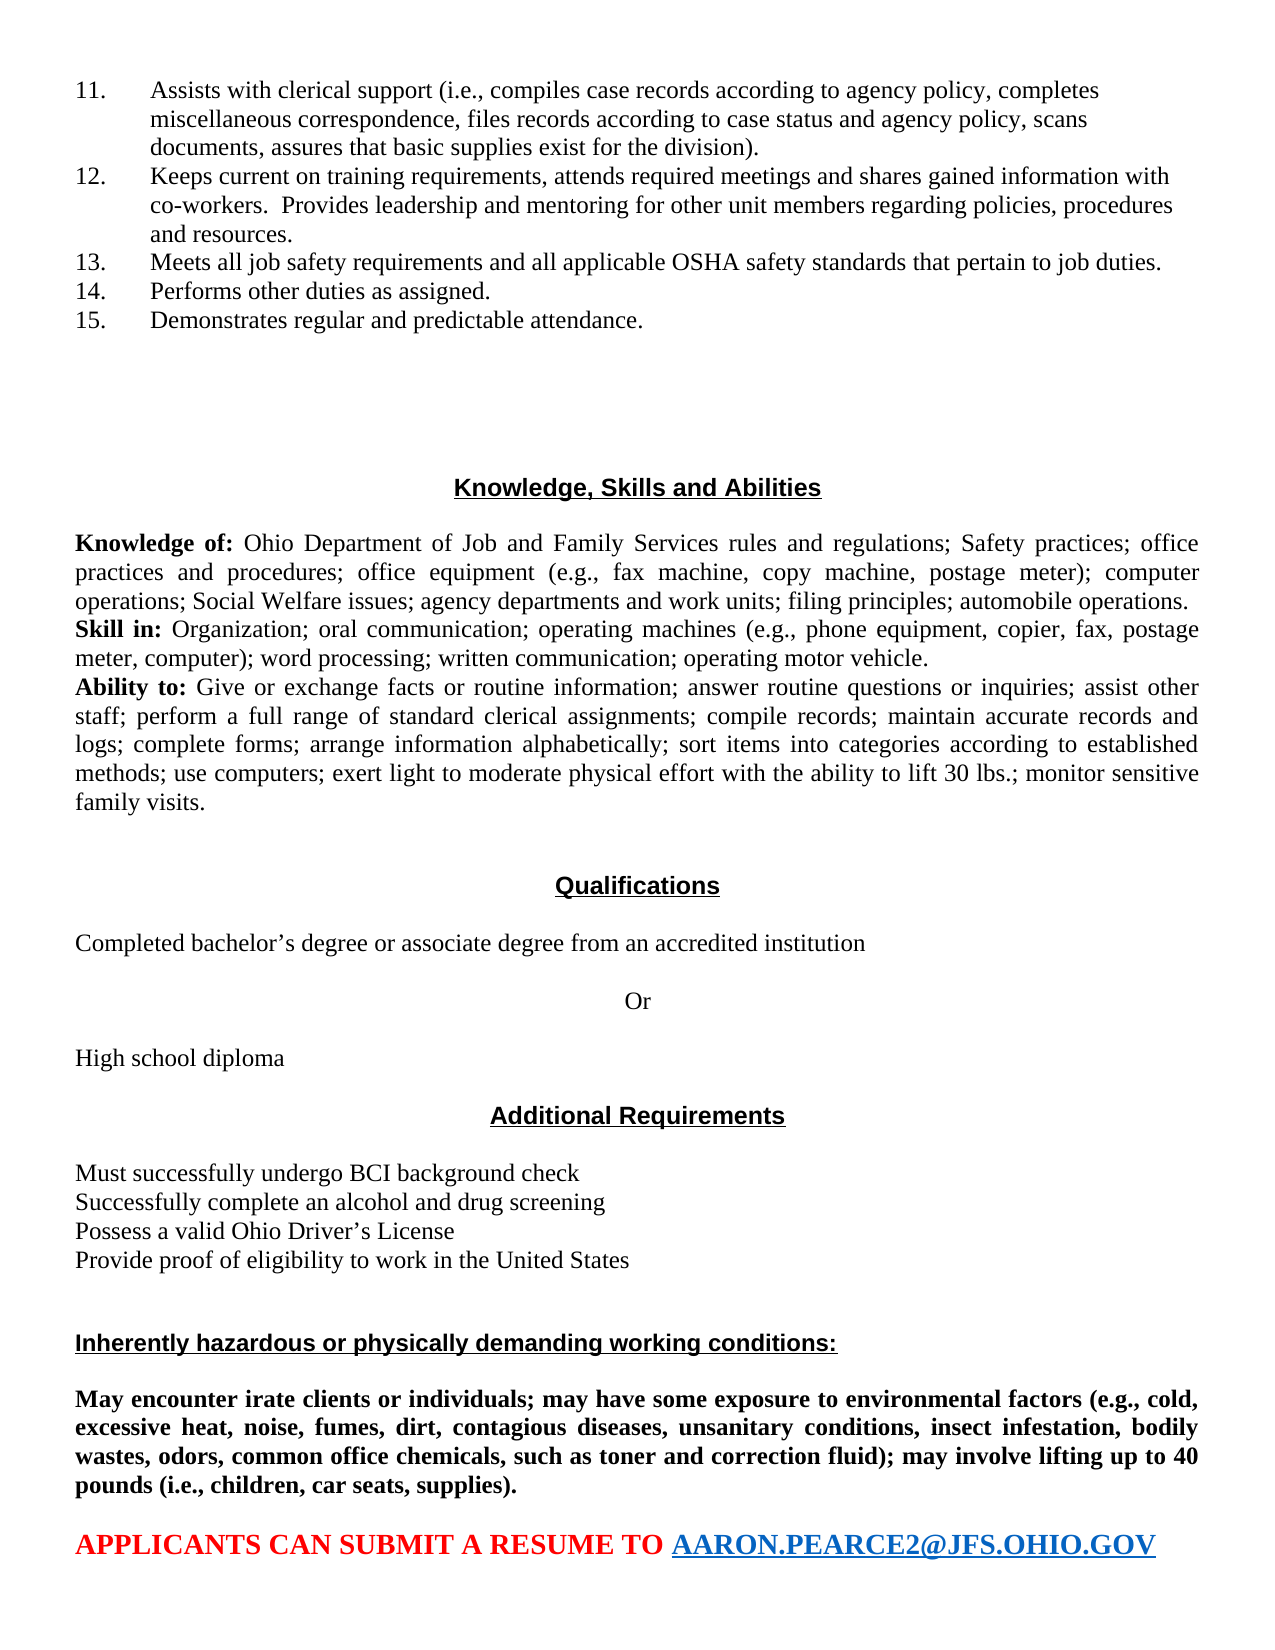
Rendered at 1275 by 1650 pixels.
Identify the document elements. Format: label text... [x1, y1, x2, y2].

text Knowledge of: Ohio Department of Job and Family Services rules and regulations; Safety practices; office practices and procedures; office equipment (e.g., fax machine, copy machine, postage meter); computer operations; Social Welfare issues; agency departments and work units; filing principles; automobile operations. [75, 528, 1200, 614]
text Successfully complete an alcohol and drug screening [75, 1187, 1200, 1216]
text APPLICANTS CAN SUBMIT A RESUME TO AARON.PEARCE2@JFS.OHIO.GOV [75, 1527, 1200, 1561]
text Or [75, 986, 1200, 1015]
text Skill in: Organization; oral communication; operating machines (e.g., phone equipment, copier, fax, postage meter, computer); word processing; written communication; operating motor vehicle. [75, 614, 1200, 672]
text Ability to: Give or exchange facts or routine information; answer routine questions or inquiries; assist other staff; perform a full range of standard clerical assignments; compile records; maintain accurate records and logs; complete forms; arrange information alphabetically; sort items into categories according to established methods; use computers; exert light to moderate physical effort with the ability to lift 30 lbs.; monitor sensitive family visits. [75, 672, 1200, 816]
text Performs other duties as assigned. [75, 276, 1200, 305]
text Completed bachelor’s degree or associate degree from an accredited institution [75, 928, 1200, 957]
text Possess a valid Ohio Driver’s License [75, 1216, 1200, 1245]
text Must successfully undergo BCI background check [75, 1158, 1200, 1187]
text Demonstrates regular and predictable attendance. [75, 305, 1200, 334]
text Knowledge, Skills and Abilities [75, 473, 1200, 502]
text Inherently hazardous or physically demanding working conditions: [75, 1328, 1200, 1356]
text High school diploma [75, 1043, 1200, 1072]
text Qualifications [75, 871, 1200, 900]
text Meets all job safety requirements and all applicable OSHA safety standards that pertain to job duties. [75, 247, 1200, 276]
text Provide proof of eligibility to work in the United States [75, 1245, 1200, 1273]
text Additional Requirements [75, 1101, 1200, 1130]
text Assists with clerical support (i.e., compiles case records according to agency policy, completes miscellaneous correspondence, files records according to case status and agency policy, scans documents, assures that basic supplies exist for the division). [75, 75, 1200, 161]
text May encounter irate clients or individuals; may have some exposure to environmental factors (e.g., cold, excessive heat, noise, fumes, dirt, contagious diseases, unsanitary conditions, insect infestation, bodily wastes, odors, common office chemicals, such as toner and correction fluid); may involve lifting up to 40 pounds (i.e., children, car seats, supplies). [75, 1384, 1200, 1499]
text Keeps current on training requirements, attends required meetings and shares gained information with co-workers. Provides leadership and mentoring for other unit members regarding policies, procedures and resources. [75, 161, 1200, 247]
